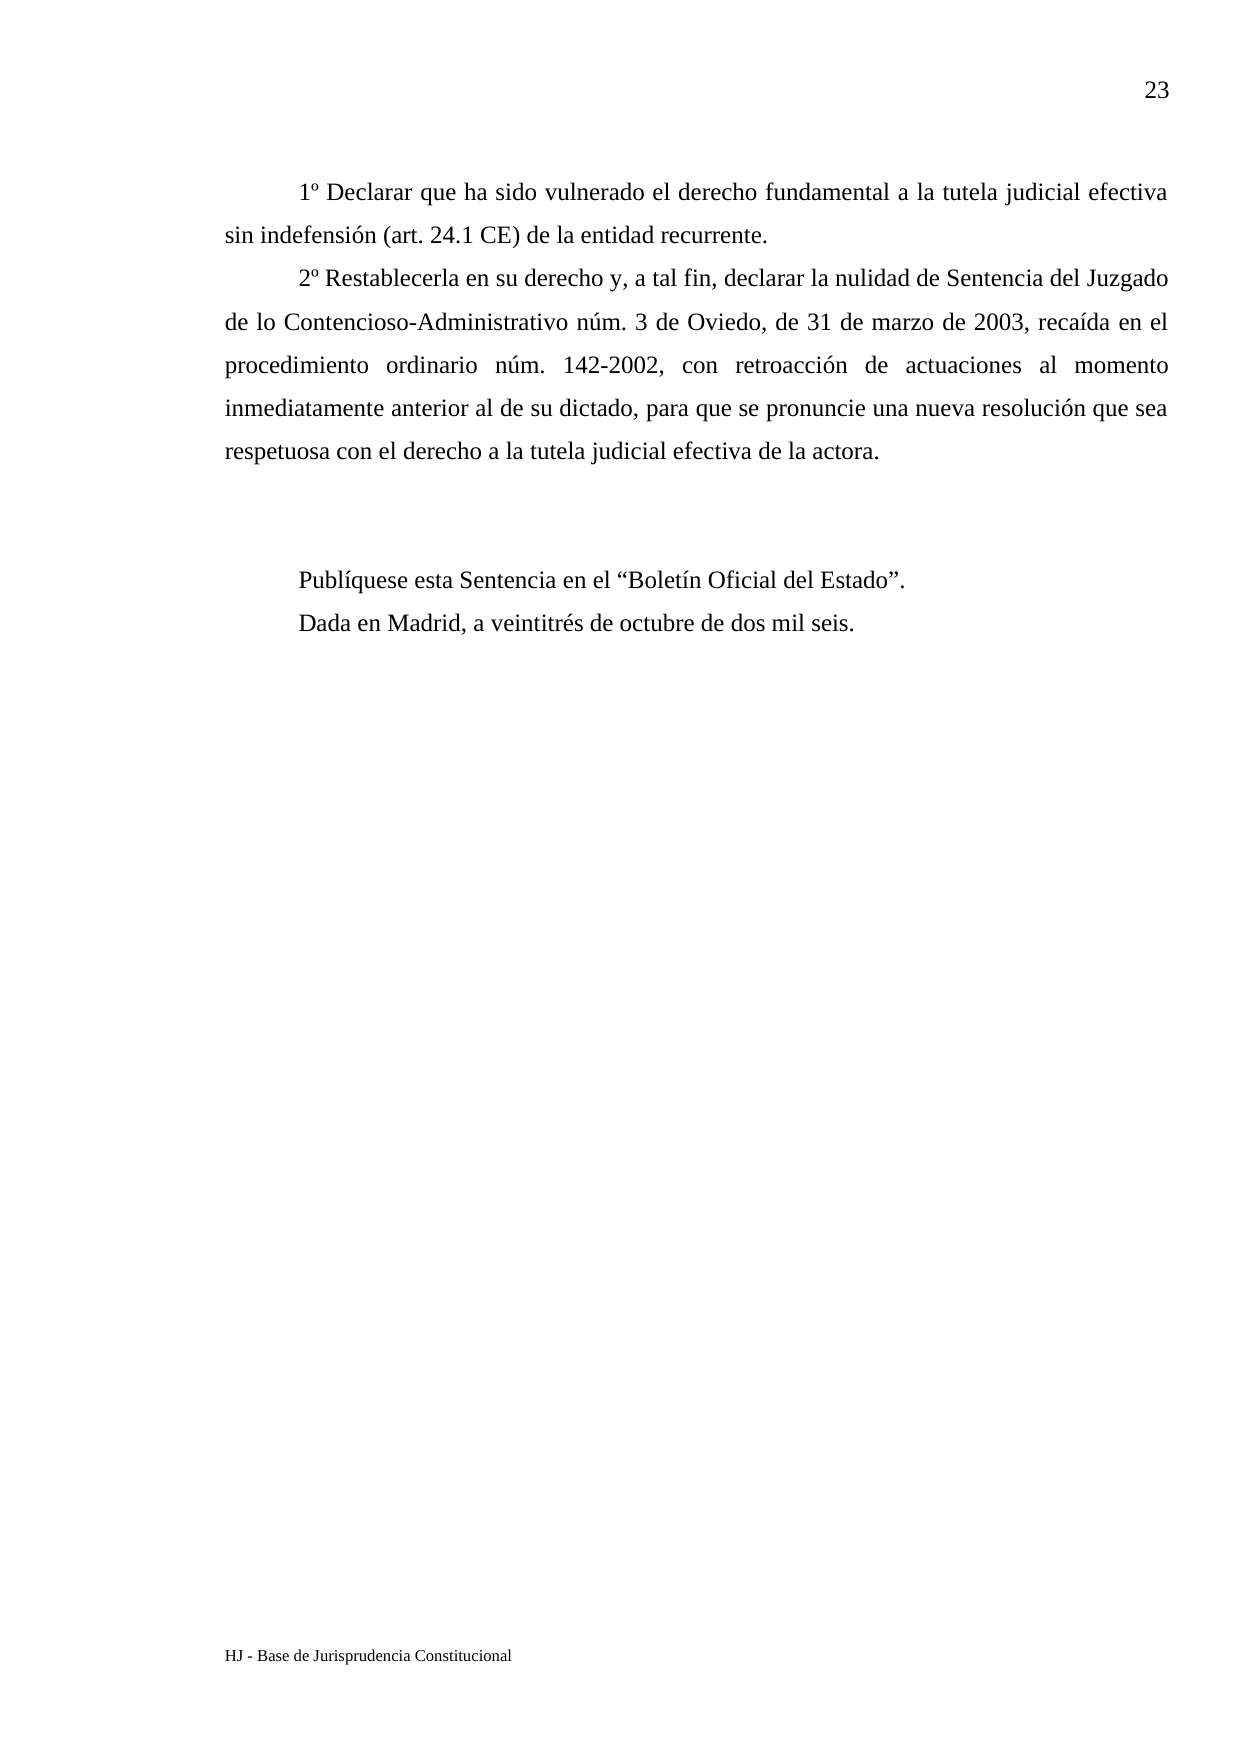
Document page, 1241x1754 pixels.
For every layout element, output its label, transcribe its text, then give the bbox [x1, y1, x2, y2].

text Dada en Madrid, a veintitrés de octubre de dos mil seis. [224, 608, 1169, 637]
text Publíquese esta Sentencia en el “Boletín Oficial del Estado”. [224, 565, 1169, 594]
text 2º Restablecerla en su derecho y, a tal fin, declarar la nulidad de Sentencia del Juzgado de lo Contencioso-Administrativo núm. 3 de Oviedo, de 31 de marzo de 2003, recaída en el procedimiento ordinario núm. 142-2002, con retroacción de actuaciones al momento inmediatamente anterior al de su dictado, para que se pronuncie una nueva resolución que sea respetuosa con el derecho a la tutela judicial efectiva de la actora. [224, 263, 1169, 465]
text 1º Declarar que ha sido vulnerado el derecho fundamental a la tutela judicial efectiva sin indefensión (art. 24.1 CE) de la entidad recurrente. [224, 177, 1169, 249]
